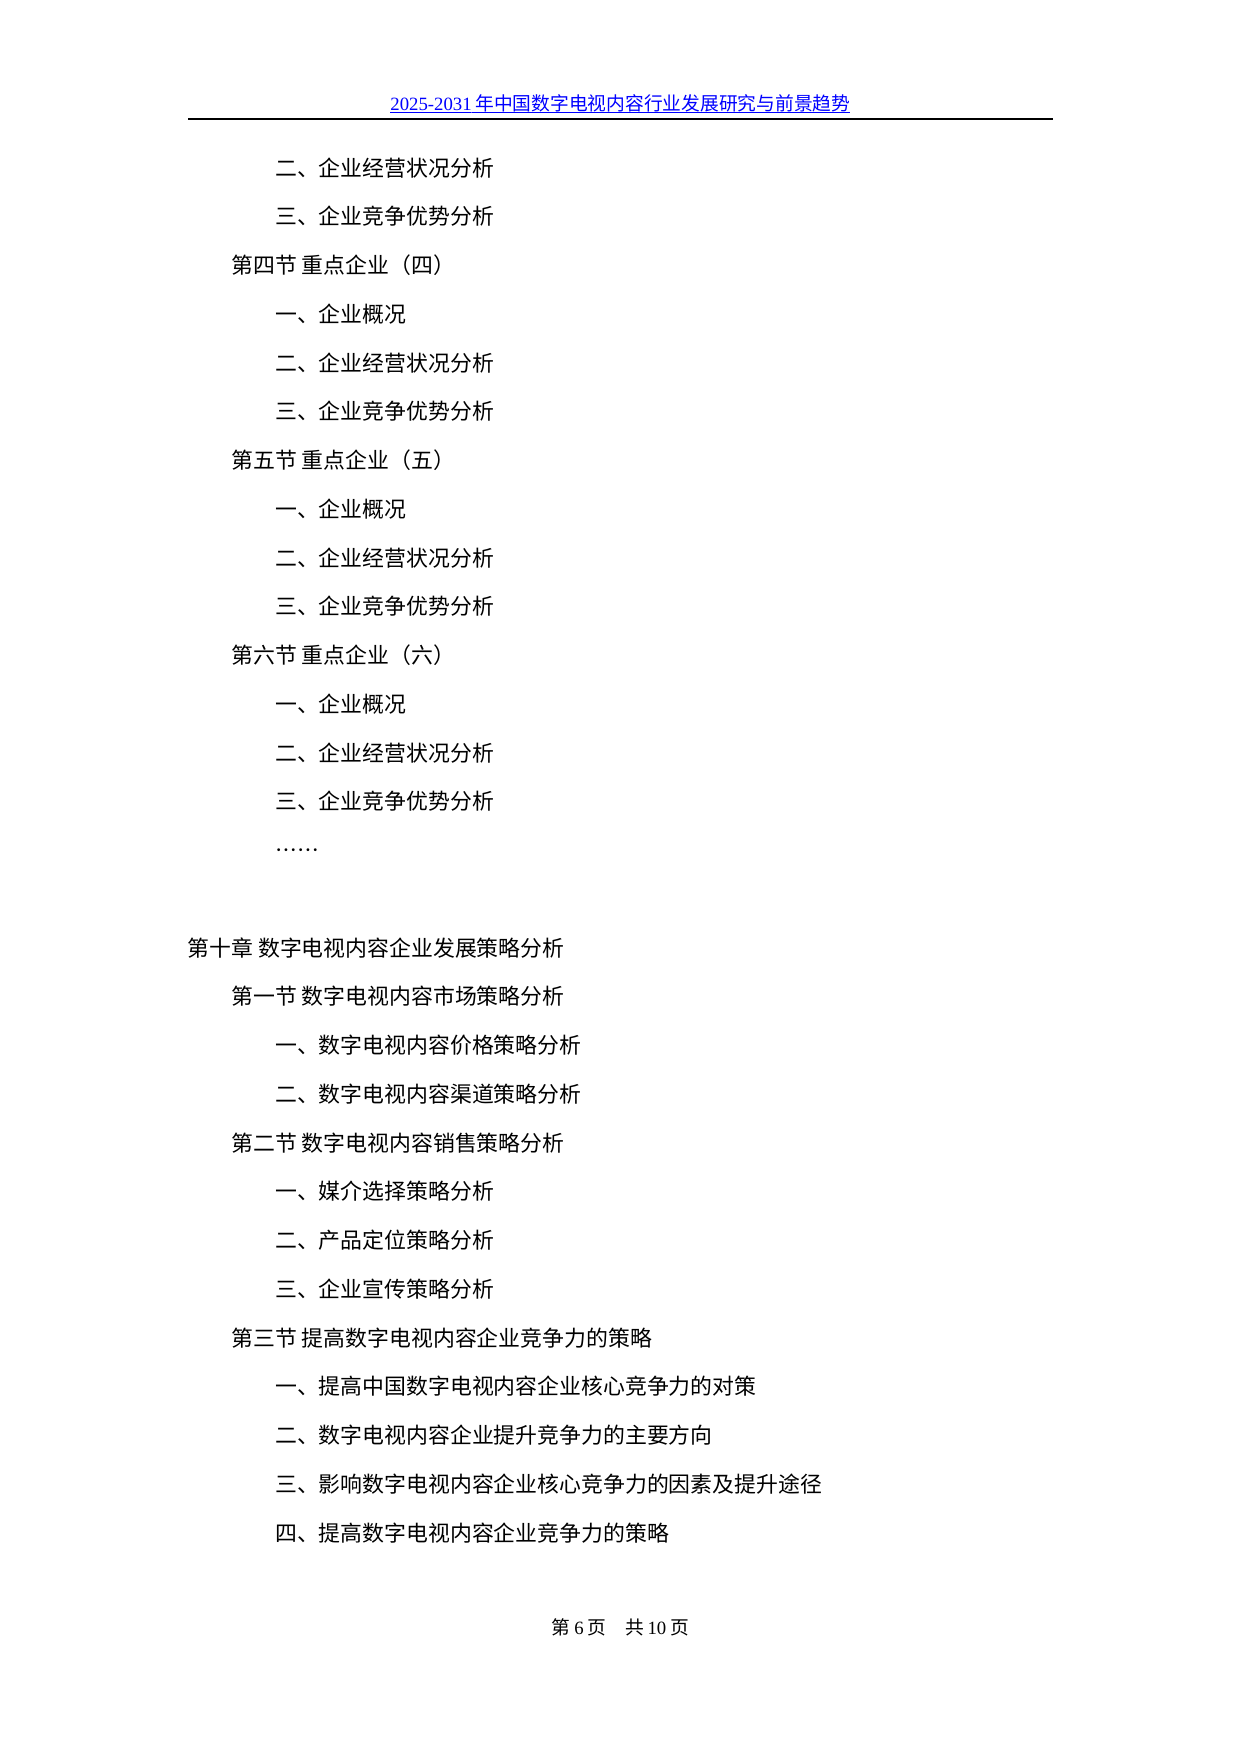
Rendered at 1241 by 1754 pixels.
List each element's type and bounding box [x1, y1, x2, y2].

text [187, 150, 1053, 1548]
